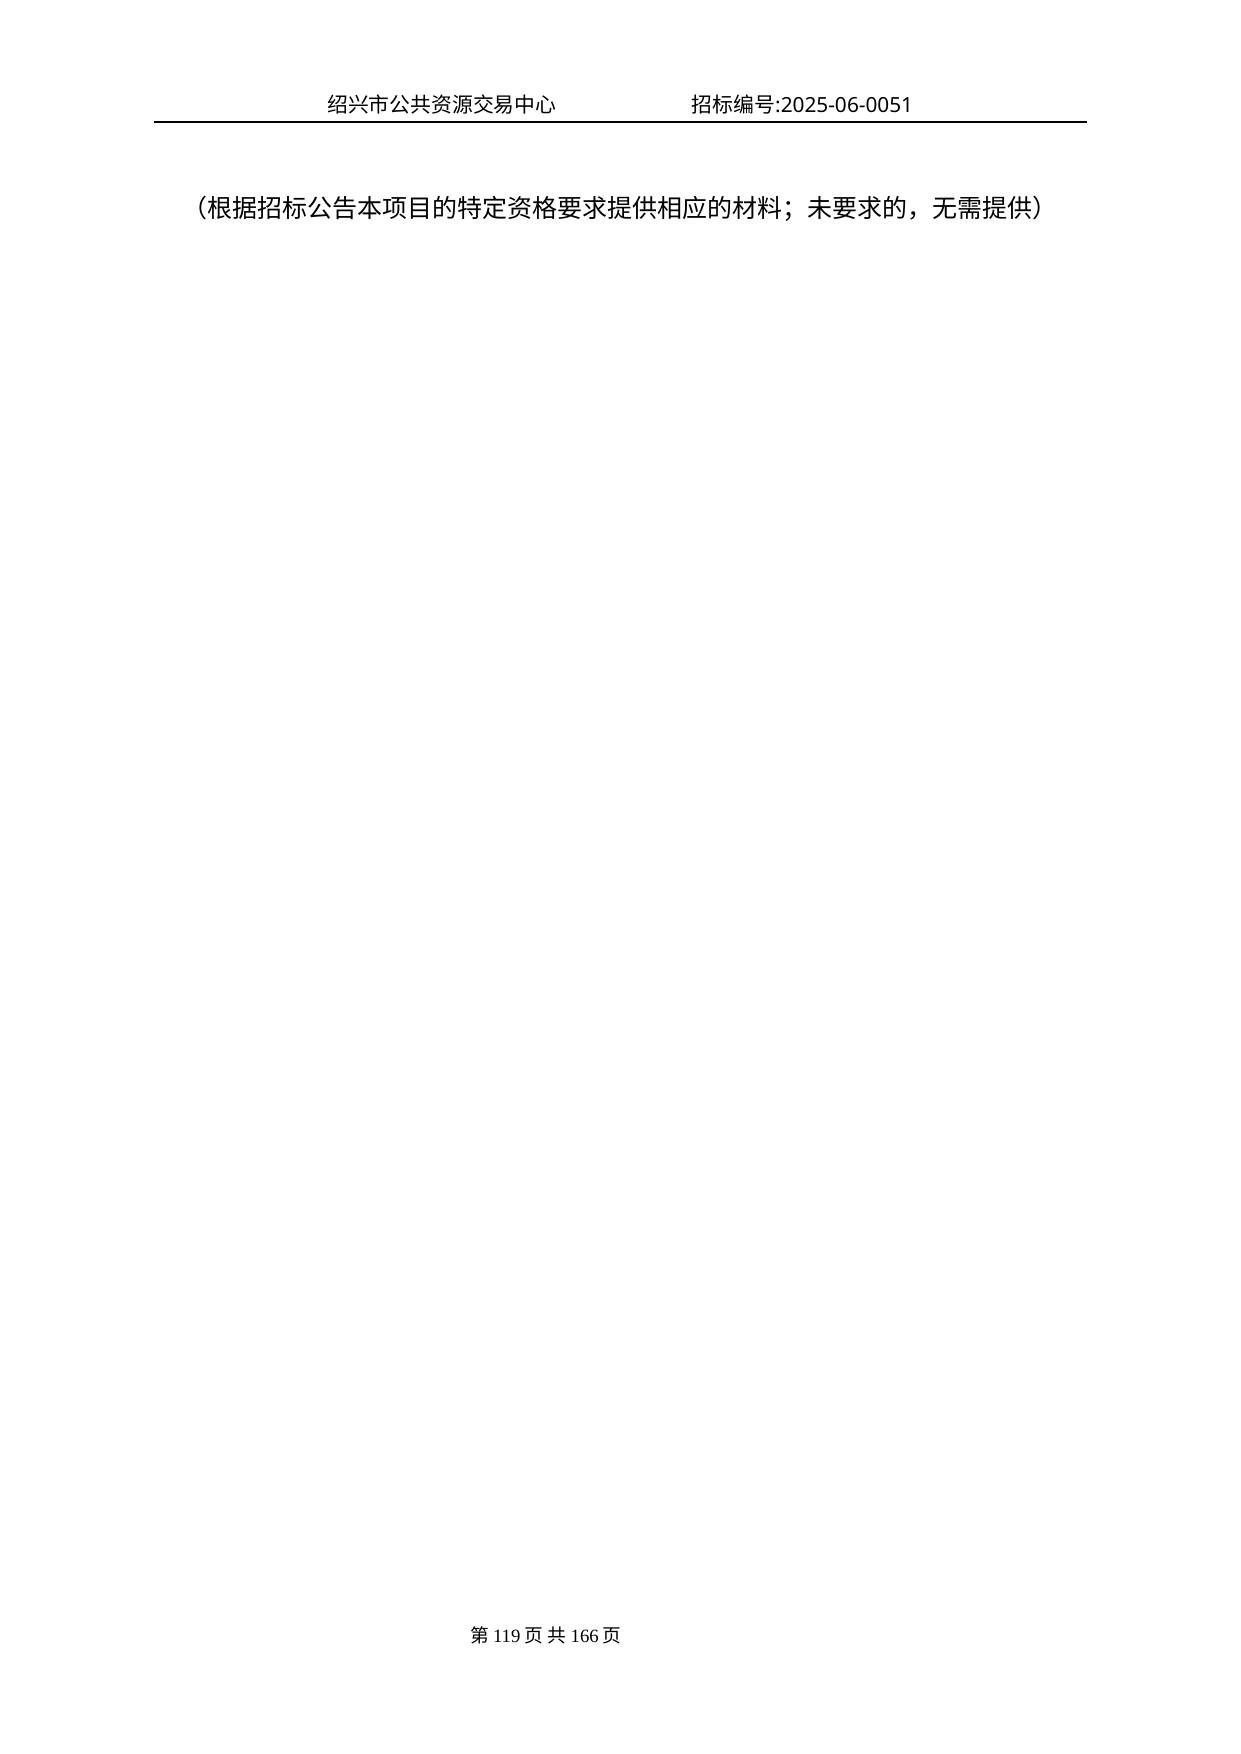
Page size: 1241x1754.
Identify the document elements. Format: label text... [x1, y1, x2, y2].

text （根据招标公告本项目的特定资格要求提供相应的材料；未要求的，无需提供） [153, 189, 1087, 225]
